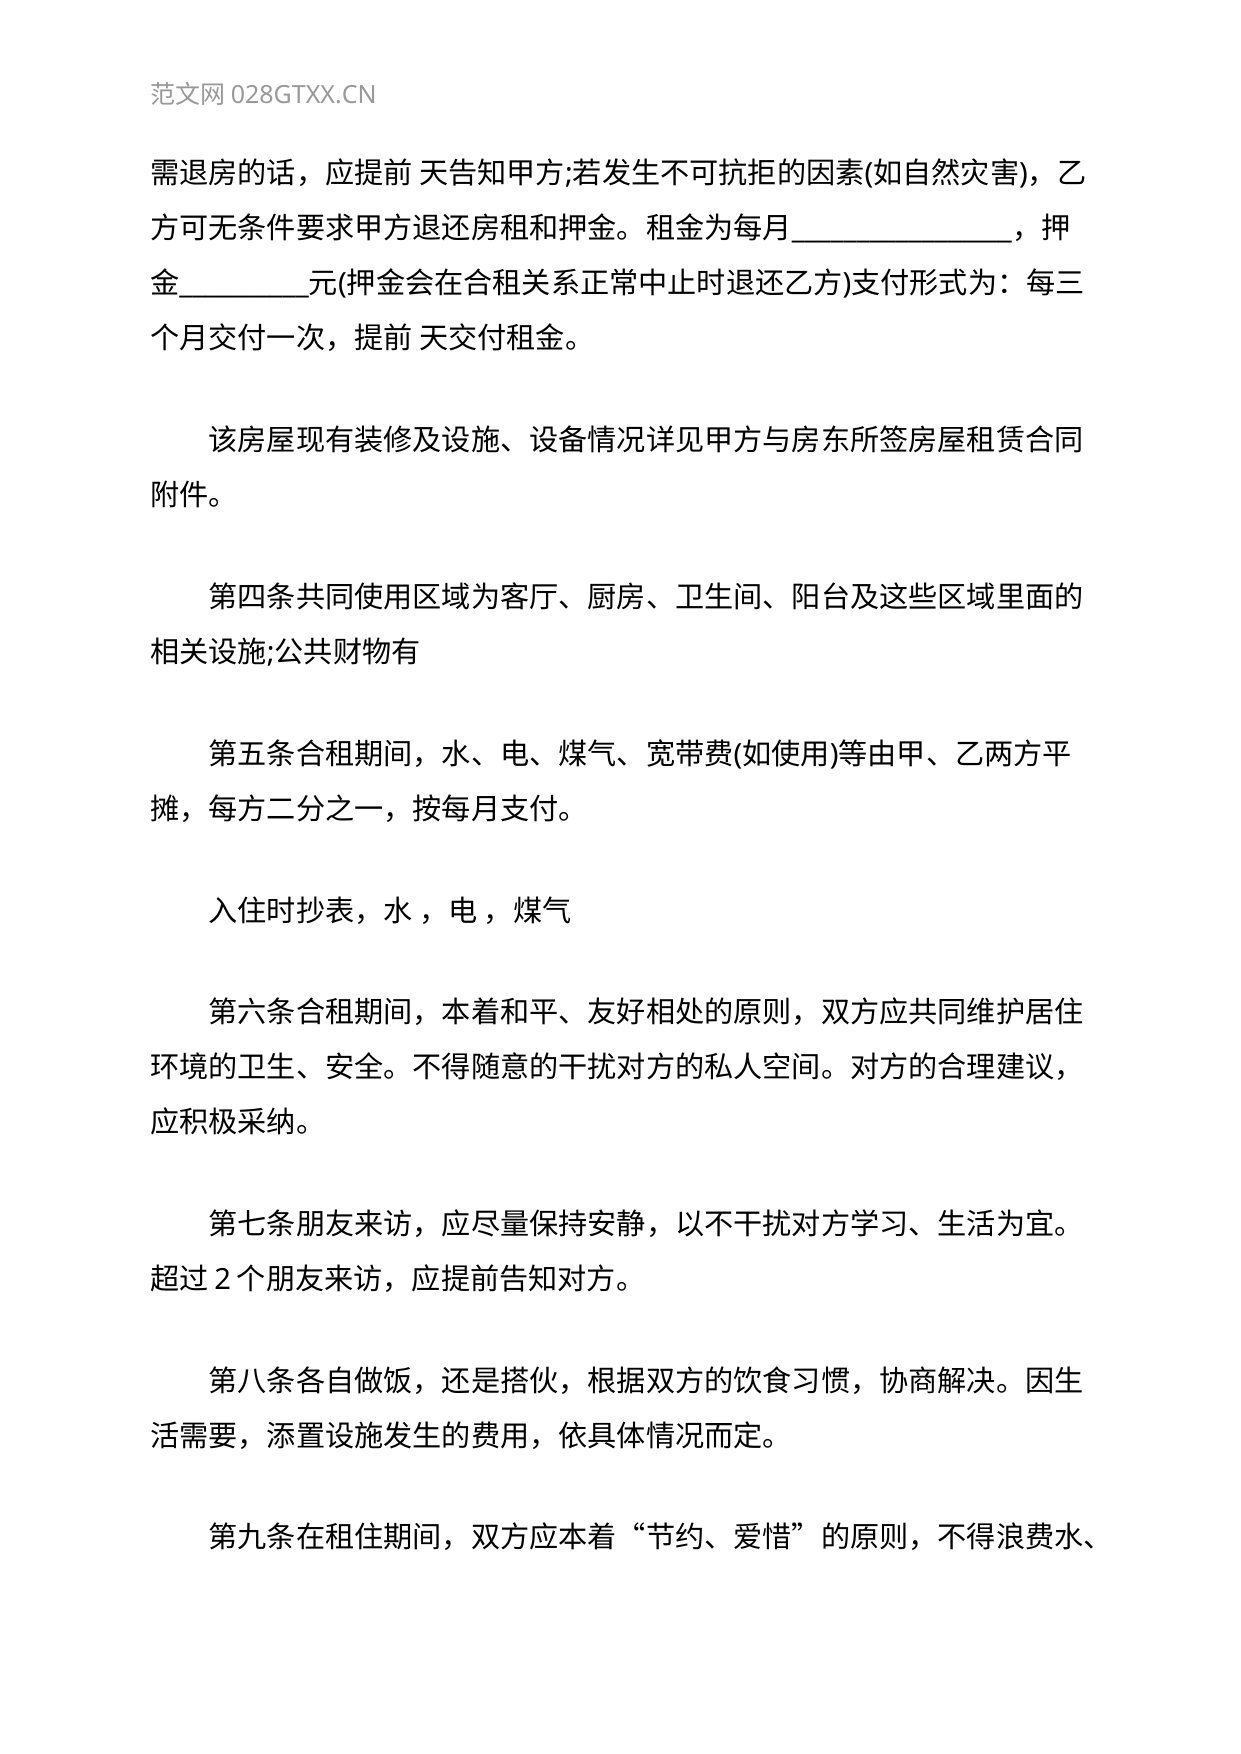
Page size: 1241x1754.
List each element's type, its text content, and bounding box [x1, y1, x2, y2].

text 第七条朋友来访，应尽量保持安静，以不干扰对方学习、生活为宜。超过2个朋友来访，应提前告知对方。 [150, 1200, 1090, 1298]
text 第六条合租期间，本着和平、友好相处的原则，双方应共同维护居住环境的卫生、安全。不得随意的干扰对方的私人空间。对方的合理建议，应积极采纳。 [150, 989, 1090, 1141]
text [150, 1514, 1090, 1556]
text 该房屋现有装修及设施、设备情况详见甲方与房东所签房屋租赁合同附件。 [150, 417, 1090, 514]
text 第八条各自做饭，还是搭伙，根据双方的饮食习惯，协商解决。因生活需要，添置设施发生的费用，依具体情况而定。 [150, 1357, 1090, 1454]
text 第四条共同使用区域为客厅、厨房、卫生间、阳台及这些区域里面的相关设施;公共财物有 [150, 573, 1090, 671]
text 入住时抄表，水 ，电 ，煤气 [150, 887, 1090, 929]
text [150, 150, 1090, 357]
text 第五条合租期间，水、电、煤气、宽带费(如使用)等由甲、乙两方平摊，每方二分之一，按每月支付。 [150, 730, 1090, 828]
